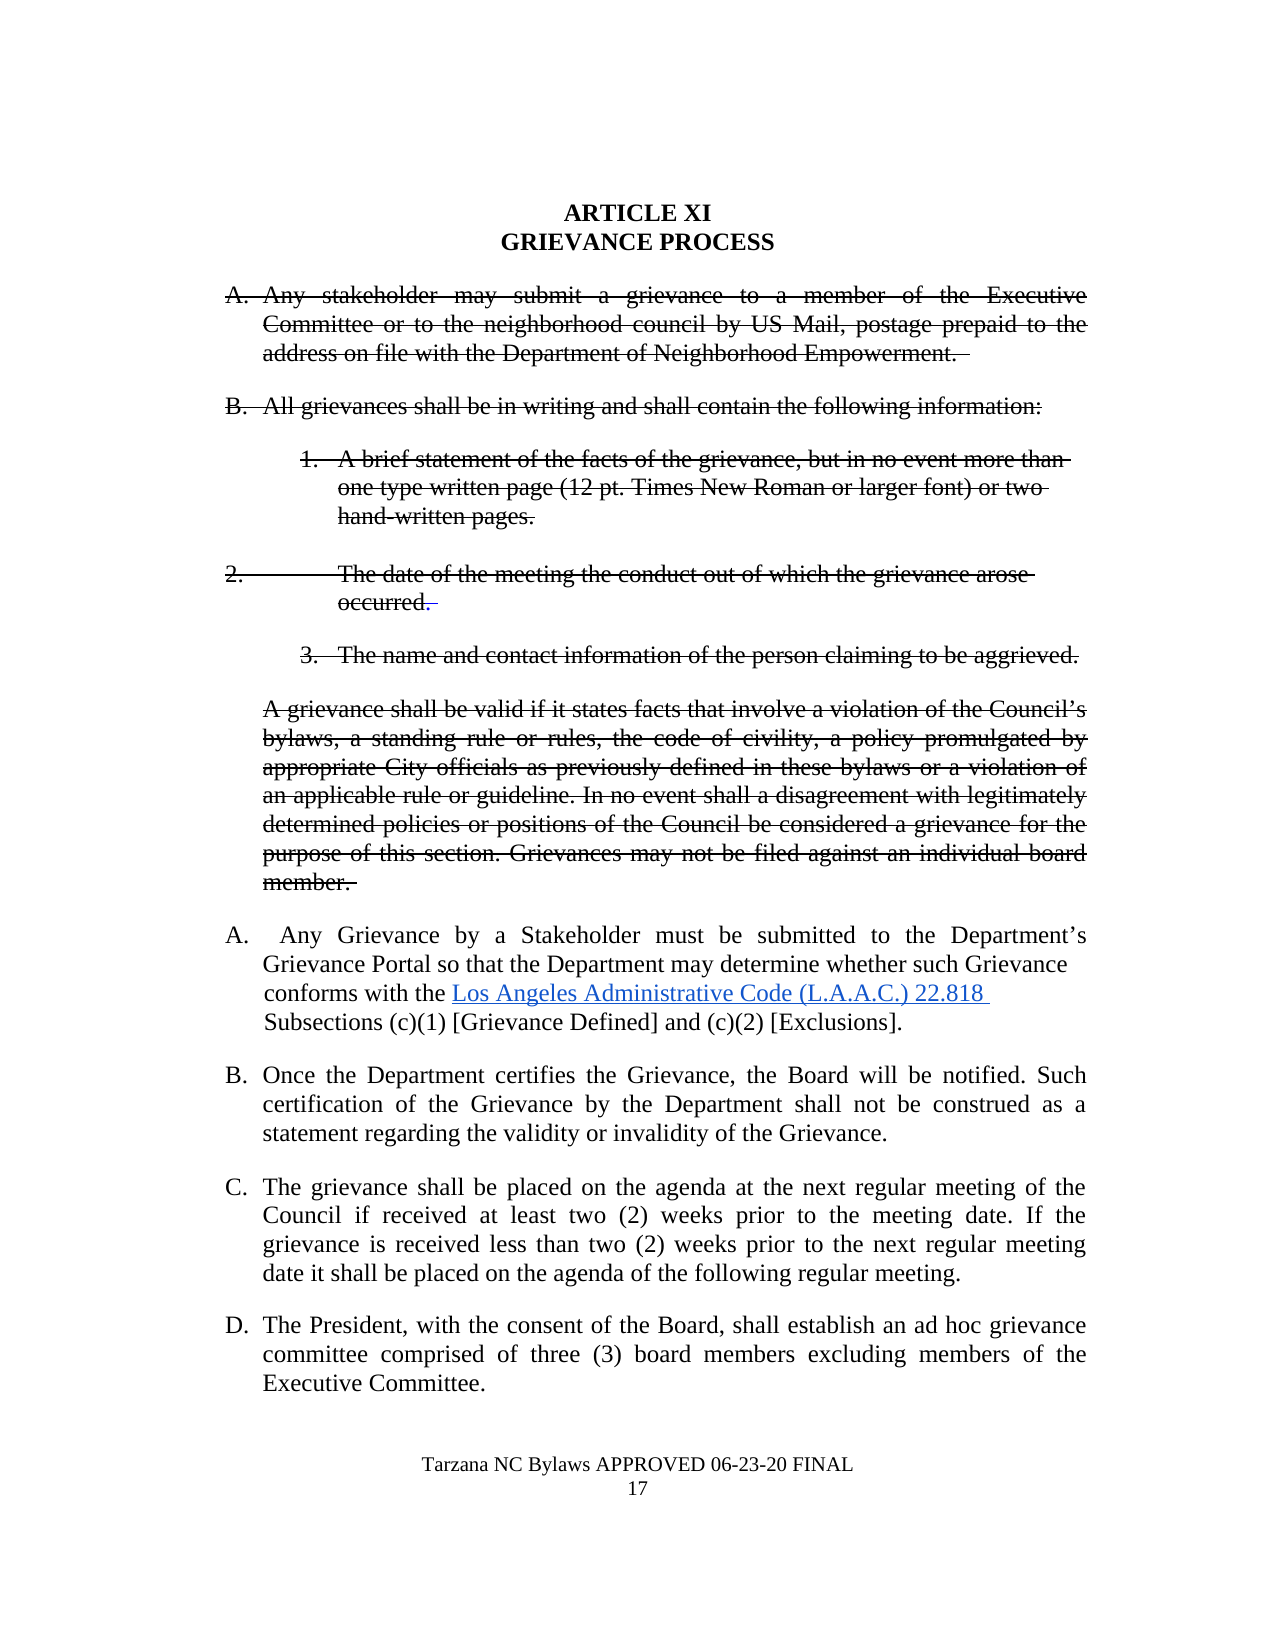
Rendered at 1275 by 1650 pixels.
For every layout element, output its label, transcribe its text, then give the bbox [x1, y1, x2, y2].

list All grievances shall be in writing and shall contain the following information: [225, 391, 1087, 444]
list The date of the meeting the conduct out of which the grievance arose occurred. [225, 559, 1087, 640]
list Any stakeholder may submit a grievance to a member of the Executive Committee or to the neighborhood council by US Mail, postage prepaid to the address on file with the Department of Neighborhood Empowerment. [225, 298, 1087, 367]
list The President, with the consent of the Board, shall establish an ad hoc grievance committee comprised of three (3) board members excluding members of the Executive Committee. [225, 1311, 1087, 1397]
list A brief statement of the facts of the grievance, but in no event more than one type written page (12 pt. Times New Roman or larger font) or two hand-written pages. [300, 444, 1087, 530]
list Any stakeholder may submit a grievance to a member of the Executive Committee or to the neighborhood council by US Mail, postage prepaid to the address on file with the Department of Neighborhood Empowerment. [225, 281, 1087, 296]
text A. Any Grievance by a Stakeholder must be submitted to the Department’s Grievance Portal so that the Department may determine whether such Grievance [225, 920, 1087, 978]
text A grievance shall be valid if it states facts that involve a violation of the Council’s bylaws, a standing rule or rules, the code of civility, a policy promulgated by appropriate City officials as previously defined in these bylaws or a violation of an applicable rule or guideline. In no event shall a disagreement with legitimately determined policies or positions of the Council be considered a grievance for the purpose of this section. Grievances may not be filed against an individual board member. [262, 854, 1087, 895]
subtitle ARTICLE XI GRIEVANCE PROCESS [187, 198, 1087, 256]
text conforms with the Los Angeles Administrative Code (L.A.A.C.) 22.818 Subsections (c)(1) [Grievance Defined] and (c)(2) [Exclusions]. [263, 978, 1086, 1035]
list The grievance shall be placed on the agenda at the next regular meeting of the Council if received at least two (2) weeks prior to the meeting date. If the grievance is received less than two (2) weeks prior to the next regular meeting date it shall be placed on the agenda of the following regular meeting. [225, 1172, 1087, 1287]
list The name and contact information of the person claiming to be aggrieved. [300, 640, 1087, 669]
text B. Once the Department certifies the Grievance, the Board will be notified. Such certification of the Grievance by the Department shall not be construed as a statement regarding the validity or invalidity of the Grievance. [225, 1060, 1087, 1147]
